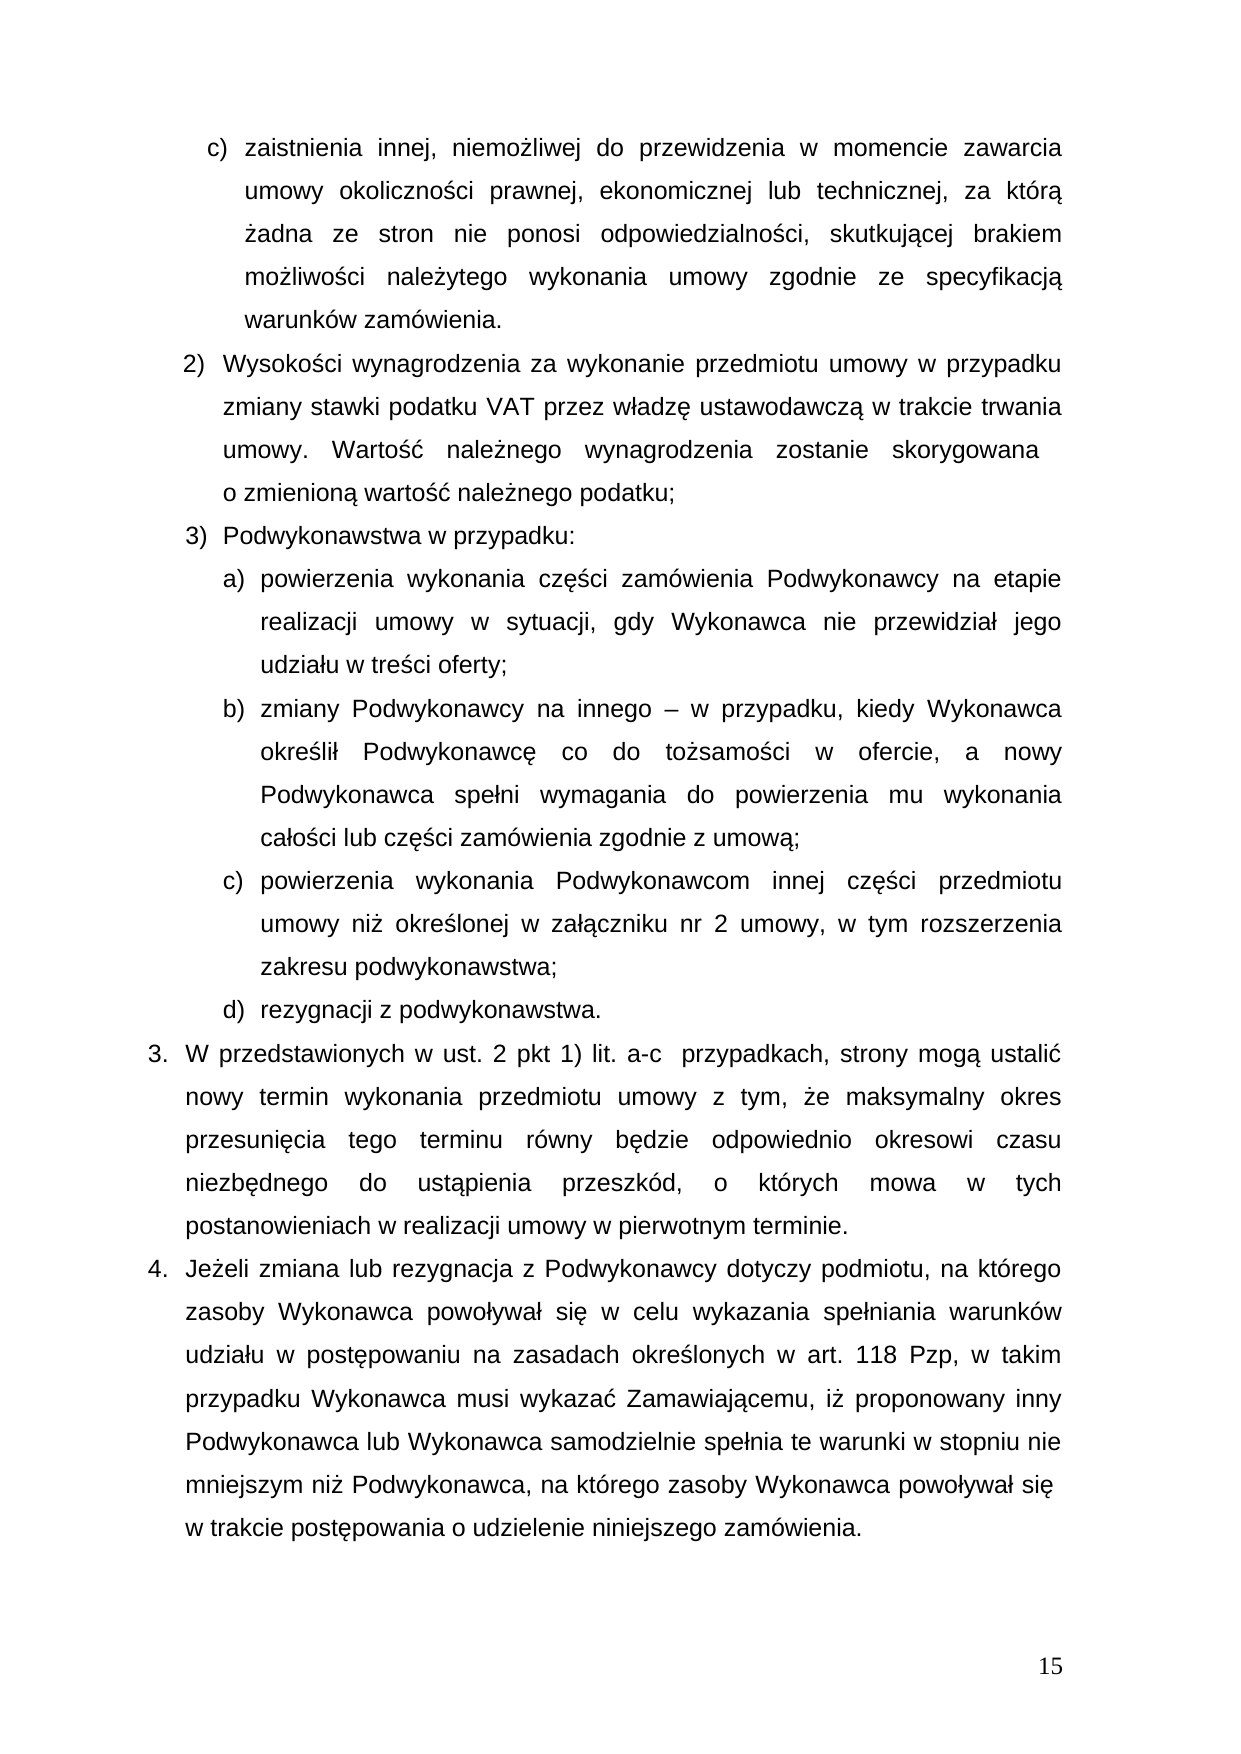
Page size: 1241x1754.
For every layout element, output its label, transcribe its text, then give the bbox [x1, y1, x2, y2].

list zmiany Podwykonawcy na innego – w przypadku, kiedy Wykonawca określił Podwykonawcę co do tożsamości w ofercie, a nowy Podwykonawca spełni wymagania do powierzenia mu wykonania całości lub części zamówienia zgodnie z umową; [223, 693, 1063, 852]
list zaistnienia innej, niemożliwej do przewidzenia w momencie zawarcia umowy okoliczności prawnej, ekonomicznej lub technicznej, za którą żadna ze stron nie ponosi odpowiedzialności, skutkującej brakiem możliwości należytego wykonania umowy zgodnie ze specyfikacją warunków zamówienia. [207, 133, 1063, 334]
list powierzenia wykonania Podwykonawcom innej części przedmiotu umowy niż określonej w załączniku nr 2 umowy, w tym rozszerzenia zakresu podwykonawstwa; [223, 866, 1063, 981]
list powierzenia wykonania części zamówienia Podwykonawcy na etapie realizacji umowy w sytuacji, gdy Wykonawca nie przewidział jego udziału w treści oferty; [223, 564, 1063, 679]
list rezygnacji z podwykonawstwa. [223, 995, 1063, 1024]
list W przedstawionych w ust. 2 pkt 1) lit. a-c przypadkach, strony mogą ustalić nowy termin wykonania przedmiotu umowy z tym, że maksymalny okres przesunięcia tego terminu równy będzie odpowiednio okresowi czasu niezbędnego do ustąpienia przeszkód, o których mowa w tych postanowieniach w realizacji umowy w pierwotnym terminie. [148, 1038, 1063, 1240]
list Podwykonawstwa w przypadku: [185, 521, 1063, 550]
list Wysokości wynagrodzenia za wykonanie przedmiotu umowy w przypadku zmiany stawki podatku VAT przez władzę ustawodawczą w trakcie trwania umowy. Wartość należnego wynagrodzenia zostanie skorygowana o zmienioną wartość należnego podatku; [183, 348, 1063, 507]
list Jeżeli zmiana lub rezygnacja z Podwykonawcy dotyczy podmiotu, na którego zasoby Wykonawca powoływał się w celu wykazania spełniania warunków udziału w postępowaniu na zasadach określonych w art. 118 Pzp, w takim przypadku Wykonawca musi wykazać Zamawiającemu, iż proponowany inny Podwykonawca lub Wykonawca samodzielnie spełnia te warunki w stopniu nie mniejszym niż Podwykonawca, na którego zasoby Wykonawca powoływał się w trakcie postępowania o udzielenie niniejszego zamówienia. [148, 1254, 1063, 1542]
